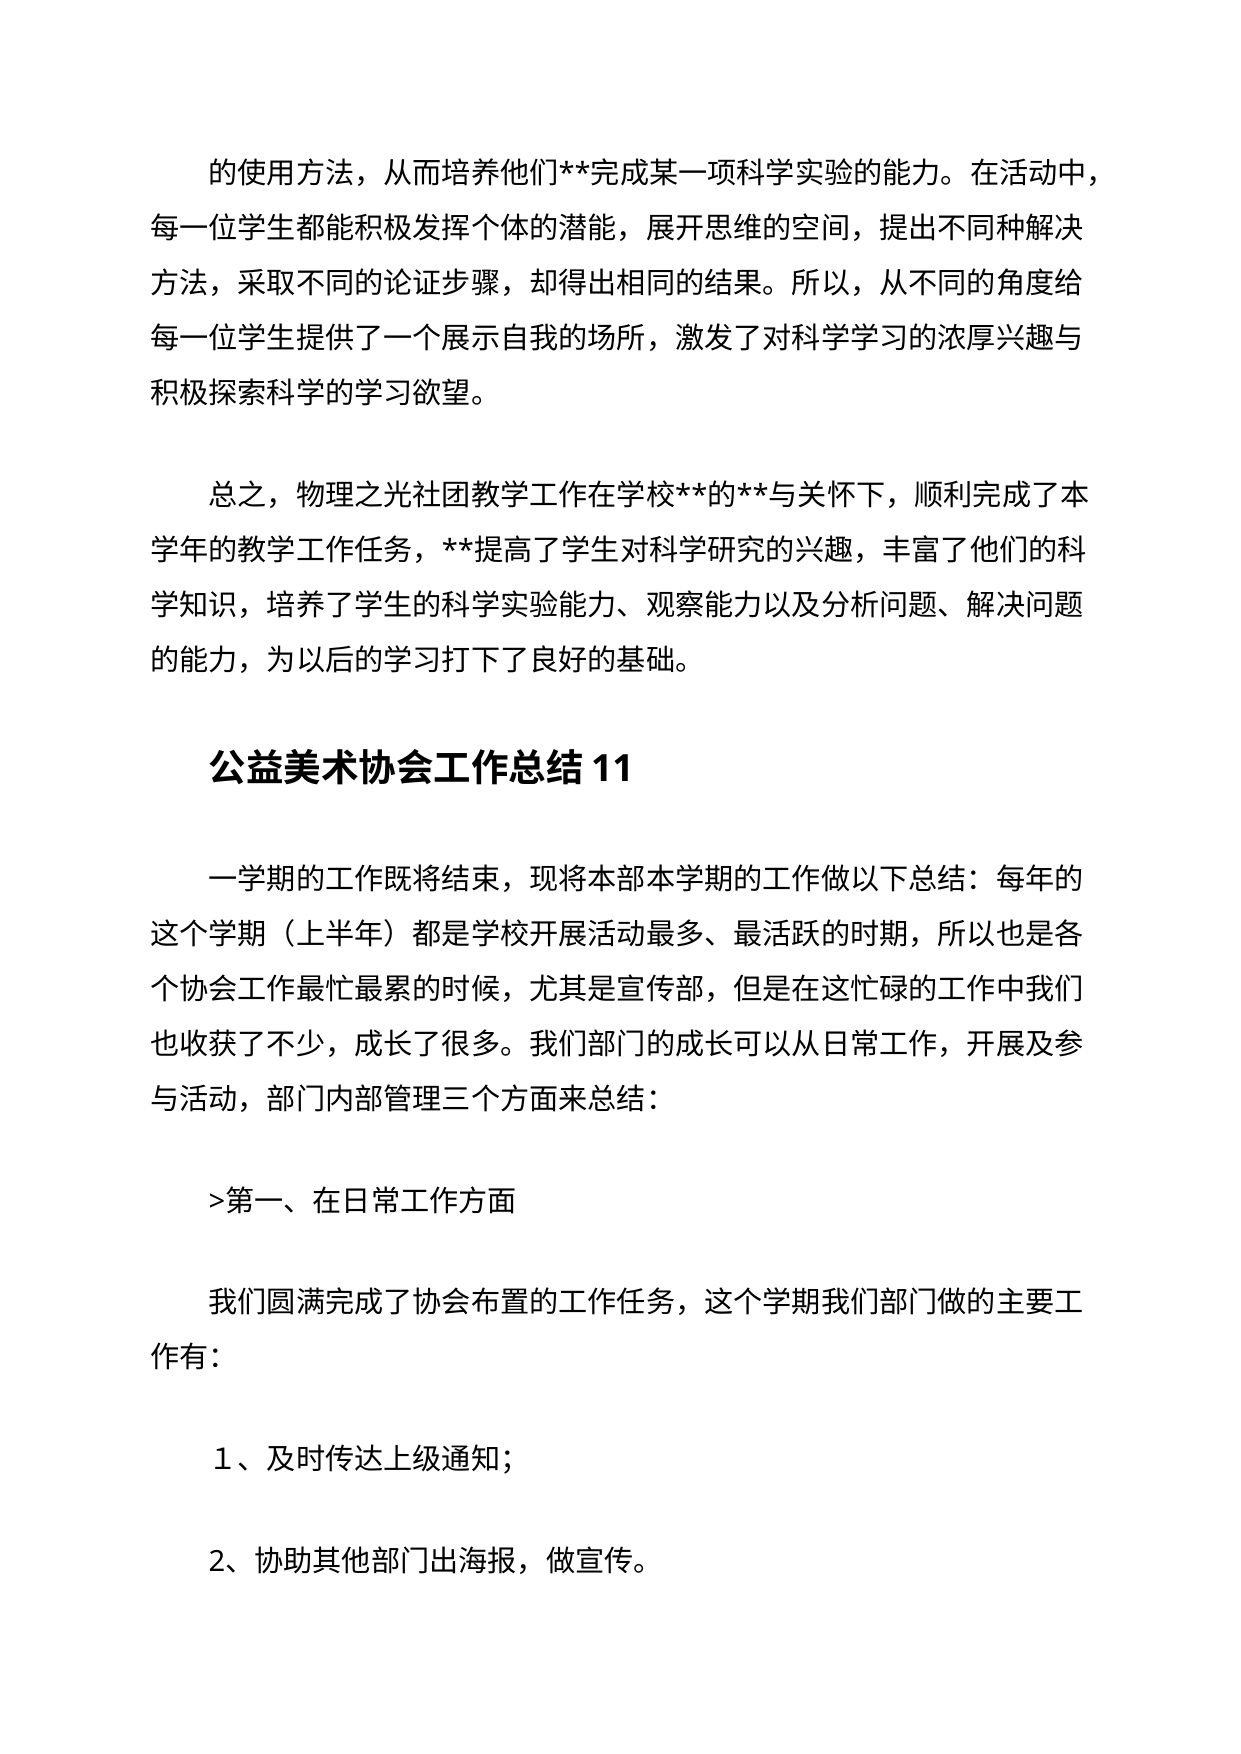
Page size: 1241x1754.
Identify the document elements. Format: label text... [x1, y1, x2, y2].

text 2、协助其他部门出海报，做宣传。 [150, 1537, 1090, 1580]
text 的使用方法，从而培养他们**完成某一项科学实验的能力。在活动中，每一位学生都能积极发挥个体的潜能，展开思维的空间，提出不同种解决方法，采取不同的论证步骤，却得出相同的结果。所以，从不同的角度给每一位学生提供了一个展示自我的场所，激发了对科学学习的浓厚兴趣与积极探索科学的学习欲望。 [150, 150, 1090, 412]
text >第一、在日常工作方面 [150, 1177, 1090, 1219]
text 一学期的工作既将结束，现将本部本学期的工作做以下总结：每年的这个学期（上半年）都是学校开展活动最多、最活跃的时期，所以也是各个协会工作最忙最累的时候，尤其是宣传部，但是在这忙碌的工作中我们也收获了不少，成长了很多。我们部门的成长可以从日常工作，开展及参与活动，部门内部管理三个方面来总结： [150, 856, 1090, 1118]
text １、及时传达上级通知； [150, 1436, 1090, 1478]
text 公益美术协会工作总结11 [150, 738, 1090, 793]
text 我们圆满完成了协会布置的工作任务，这个学期我们部门做的主要工作有： [150, 1279, 1090, 1376]
text 总之，物理之光社团教学工作在学校**的**与关怀下，顺利完成了本学年的教学工作任务，**提高了学生对科学研究的兴趣，丰富了他们的科学知识，培养了学生的科学实验能力、观察能力以及分析问题、解决问题的能力，为以后的学习打下了良好的基础。 [150, 471, 1090, 679]
